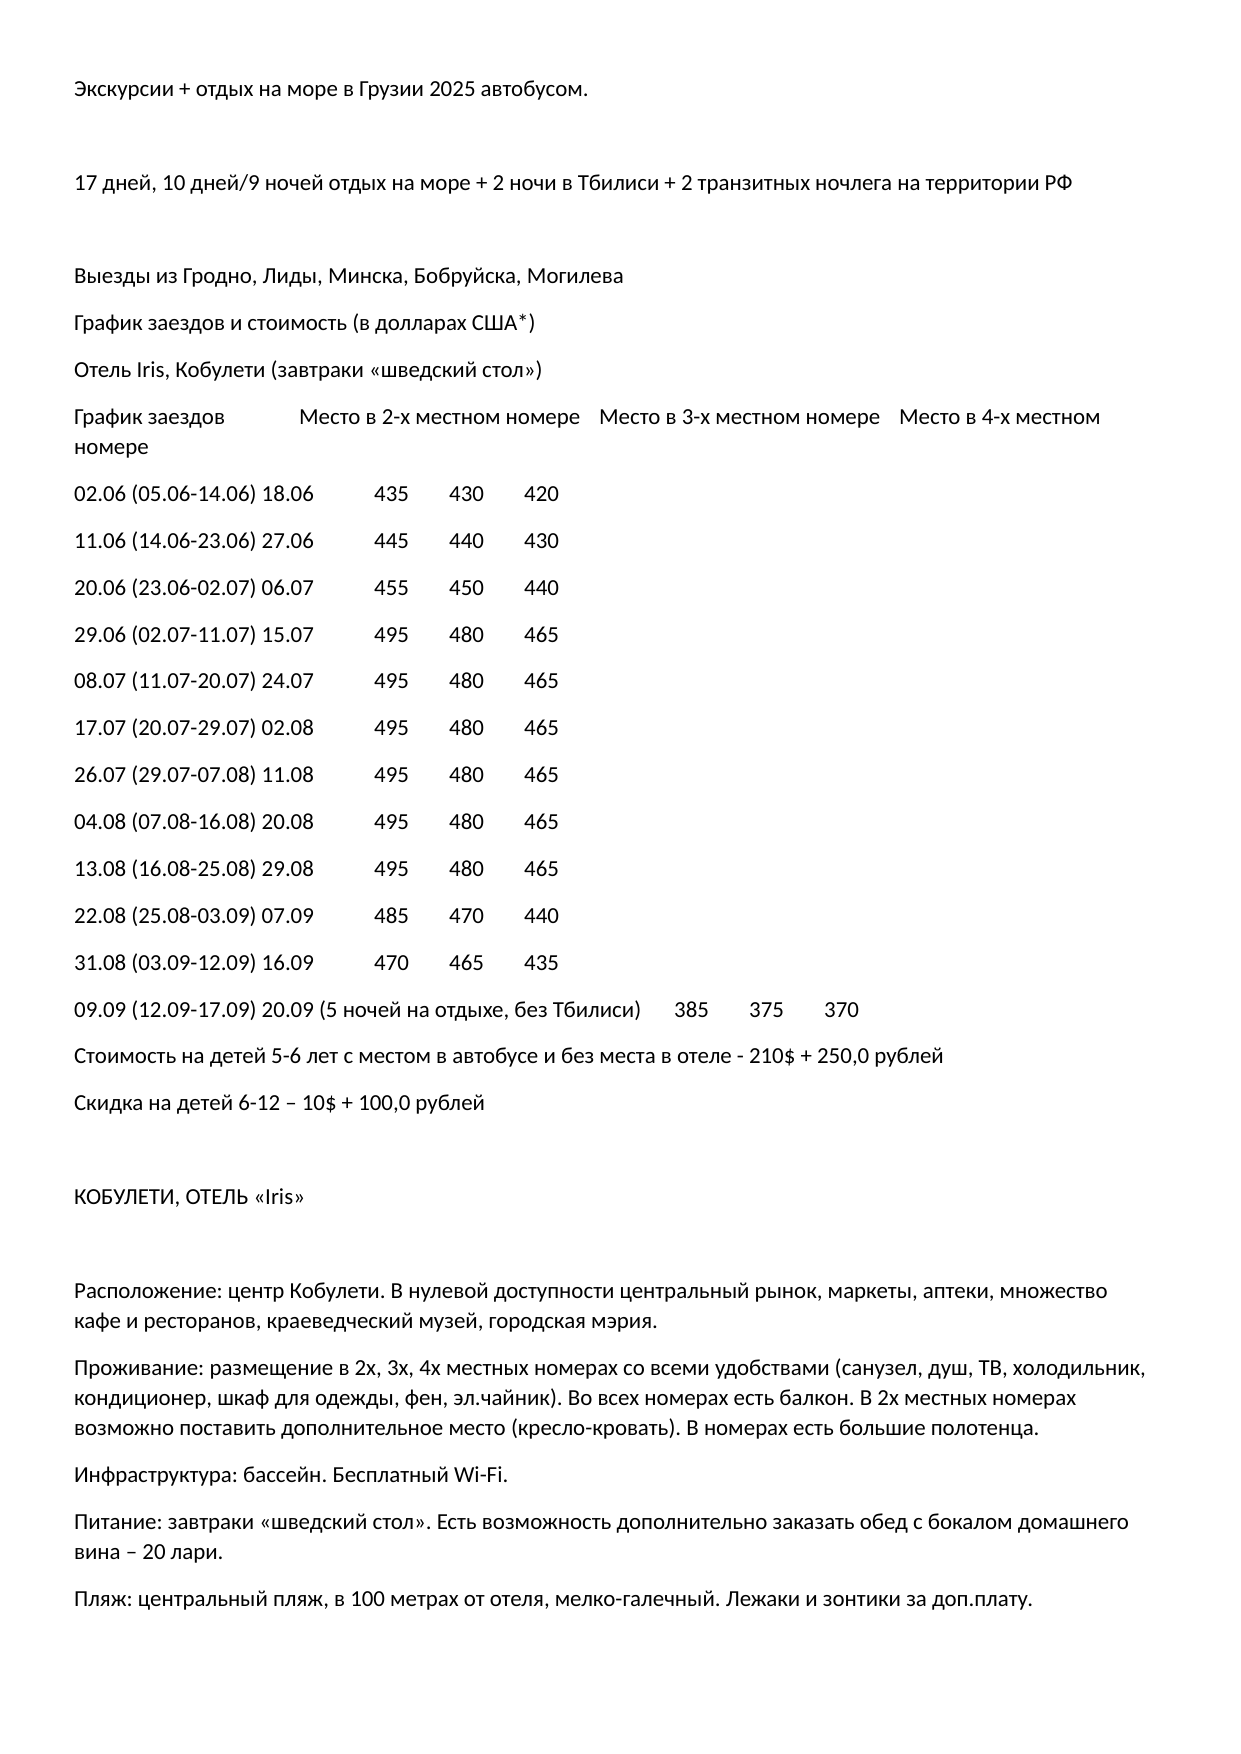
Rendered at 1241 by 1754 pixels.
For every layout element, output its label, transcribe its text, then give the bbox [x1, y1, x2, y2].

text Скидка на детей 6-12 – 10$ + 100,0 рублей [74, 1088, 1152, 1116]
text 11.06 (14.06-23.06) 27.06 445 440 430 [74, 526, 1152, 554]
text Отель Iris, Кобулети (завтраки «шведский стол») [74, 355, 1152, 383]
text 09.09 (12.09-17.09) 20.09 (5 ночей на отдыхе, без Тбилиси) 385 375 370 [74, 995, 1152, 1023]
text Выезды из Гродно, Лиды, Минска, Бобруйска, Могилева [74, 261, 1152, 289]
text Расположение: центр Кобулети. В нулевой доступности центральный рынок, маркеты, аптеки, множество кафе и ресторанов, краеведческий музей, городская мэрия. [74, 1276, 1152, 1334]
text 13.08 (16.08-25.08) 29.08 495 480 465 [74, 854, 1152, 882]
text Проживание: размещение в 2х, 3х, 4х местных номерах со всеми удобствами (санузел, душ, ТВ, холодильник, кондиционер, шкаф для одежды, фен, эл.чайник). Во всех номерах есть балкон. В 2х местных номерах возможно поставить дополнительное место (кресло-кровать). В номерах есть большие полотенца. [74, 1353, 1152, 1441]
text 26.07 (29.07-07.08) 11.08 495 480 465 [74, 760, 1152, 788]
text 08.07 (11.07-20.07) 24.07 495 480 465 [74, 667, 1152, 694]
text КОБУЛЕТИ, ОТЕЛЬ «Iris» [74, 1182, 1152, 1210]
text Пляж: центральный пляж, в 100 метрах от отеля, мелко-галечный. Лежаки и зонтики за доп.плату. [74, 1584, 1152, 1612]
text График заездов и стоимость (в долларах США*) [74, 308, 1152, 336]
text 22.08 (25.08-03.09) 07.09 485 470 440 [74, 901, 1152, 929]
text Инфраструктура: бассейн. Бесплатный Wi-Fi. [74, 1460, 1152, 1488]
text Питание: завтраки «шведский стол». Есть возможность дополнительно заказать обед с бокалом домашнего вина – 20 лари. [74, 1507, 1152, 1565]
text 17.07 (20.07-29.07) 02.08 495 480 465 [74, 713, 1152, 741]
text 31.08 (03.09-12.09) 16.09 470 465 435 [74, 948, 1152, 976]
text 20.06 (23.06-02.07) 06.07 455 450 440 [74, 573, 1152, 601]
text 17 дней, 10 дней/9 ночей отдых на море + 2 ночи в Тбилиси + 2 транзитных ночлега на территории РФ [74, 168, 1152, 196]
text 02.06 (05.06-14.06) 18.06 435 430 420 [74, 479, 1152, 507]
text Стоимость на детей 5-6 лет с местом в автобусе и без места в отеле - 210$ + 250,0 рублей [74, 1042, 1152, 1069]
text График заездов Место в 2-х местном номере Место в 3-х местном номере Место в 4-х местном номере [74, 402, 1152, 460]
text 04.08 (07.08-16.08) 20.08 495 480 465 [74, 807, 1152, 835]
text Экскурсии + отдых на море в Грузии 2025 автобусом. [74, 74, 1152, 102]
text 29.06 (02.07-11.07) 15.07 495 480 465 [74, 620, 1152, 648]
